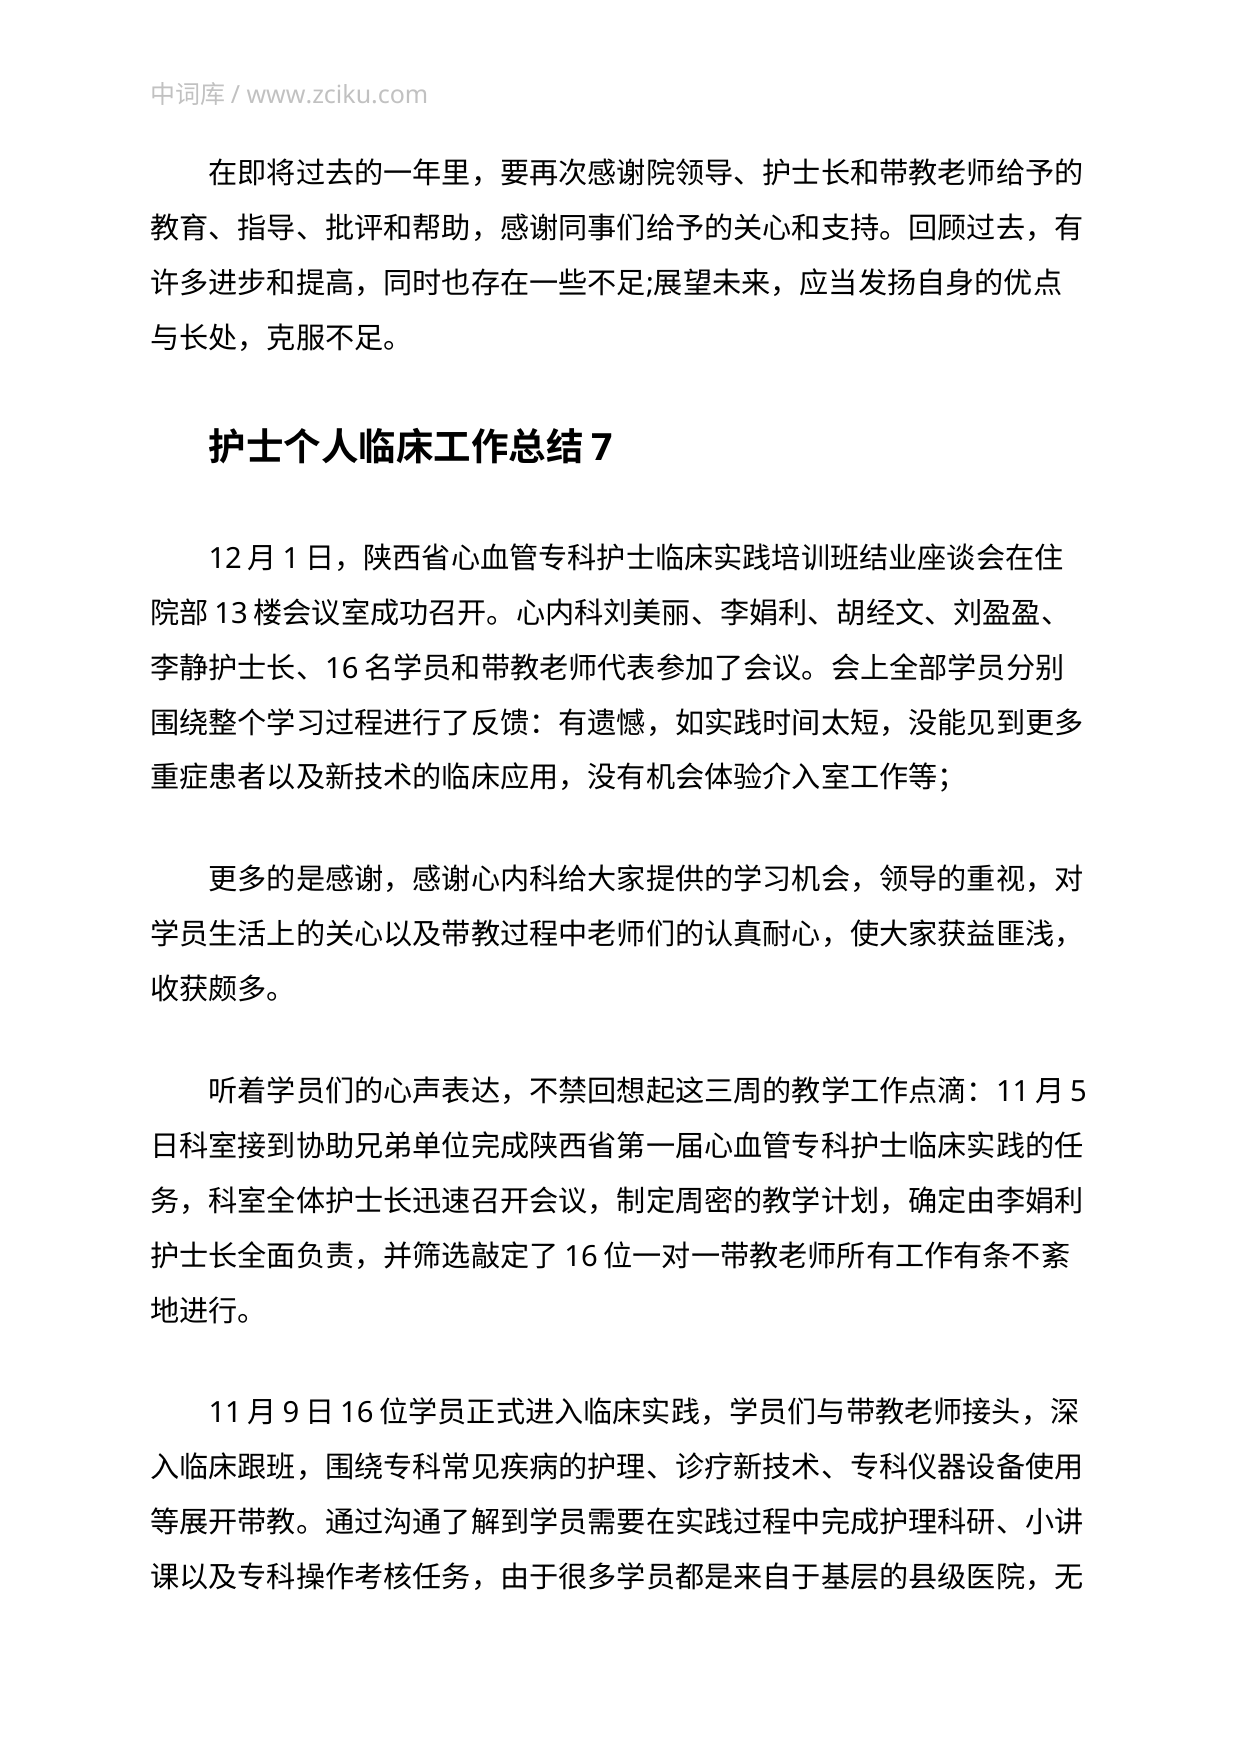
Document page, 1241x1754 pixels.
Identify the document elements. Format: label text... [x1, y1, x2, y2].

text 护士个人临床工作总结7 [150, 417, 1090, 471]
text 12月1日，陕西省心血管专科护士临床实践培训班结业座谈会在住院部13楼会议室成功召开。心内科刘美丽、李娟利、胡经文、刘盈盈、李静护士长、16名学员和带教老师代表参加了会议。会上全部学员分别围绕整个学习过程进行了反馈：有遗憾，如实践时间太短，没能见到更多重症患者以及新技术的临床应用，没有机会体验介入室工作等； [150, 534, 1090, 796]
text 在即将过去的一年里，要再次感谢院领导、护士长和带教老师给予的教育、指导、批评和帮助，感谢同事们给予的关心和支持。回顾过去，有许多进步和提高，同时也存在一些不足;展望未来，应当发扬自身的优点与长处，克服不足。 [150, 150, 1090, 357]
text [150, 1389, 1090, 1596]
text 听着学员们的心声表达，不禁回想起这三周的教学工作点滴：11月5日科室接到协助兄弟单位完成陕西省第一届心血管专科护士临床实践的任务，科室全体护士长迅速召开会议，制定周密的教学计划，确定由李娟利护士长全面负责，并筛选敲定了16位一对一带教老师所有工作有条不紊地进行。 [150, 1067, 1090, 1329]
text 更多的是感谢，感谢心内科给大家提供的学习机会，领导的重视，对学员生活上的关心以及带教过程中老师们的认真耐心，使大家获益匪浅，收获颇多。 [150, 856, 1090, 1008]
